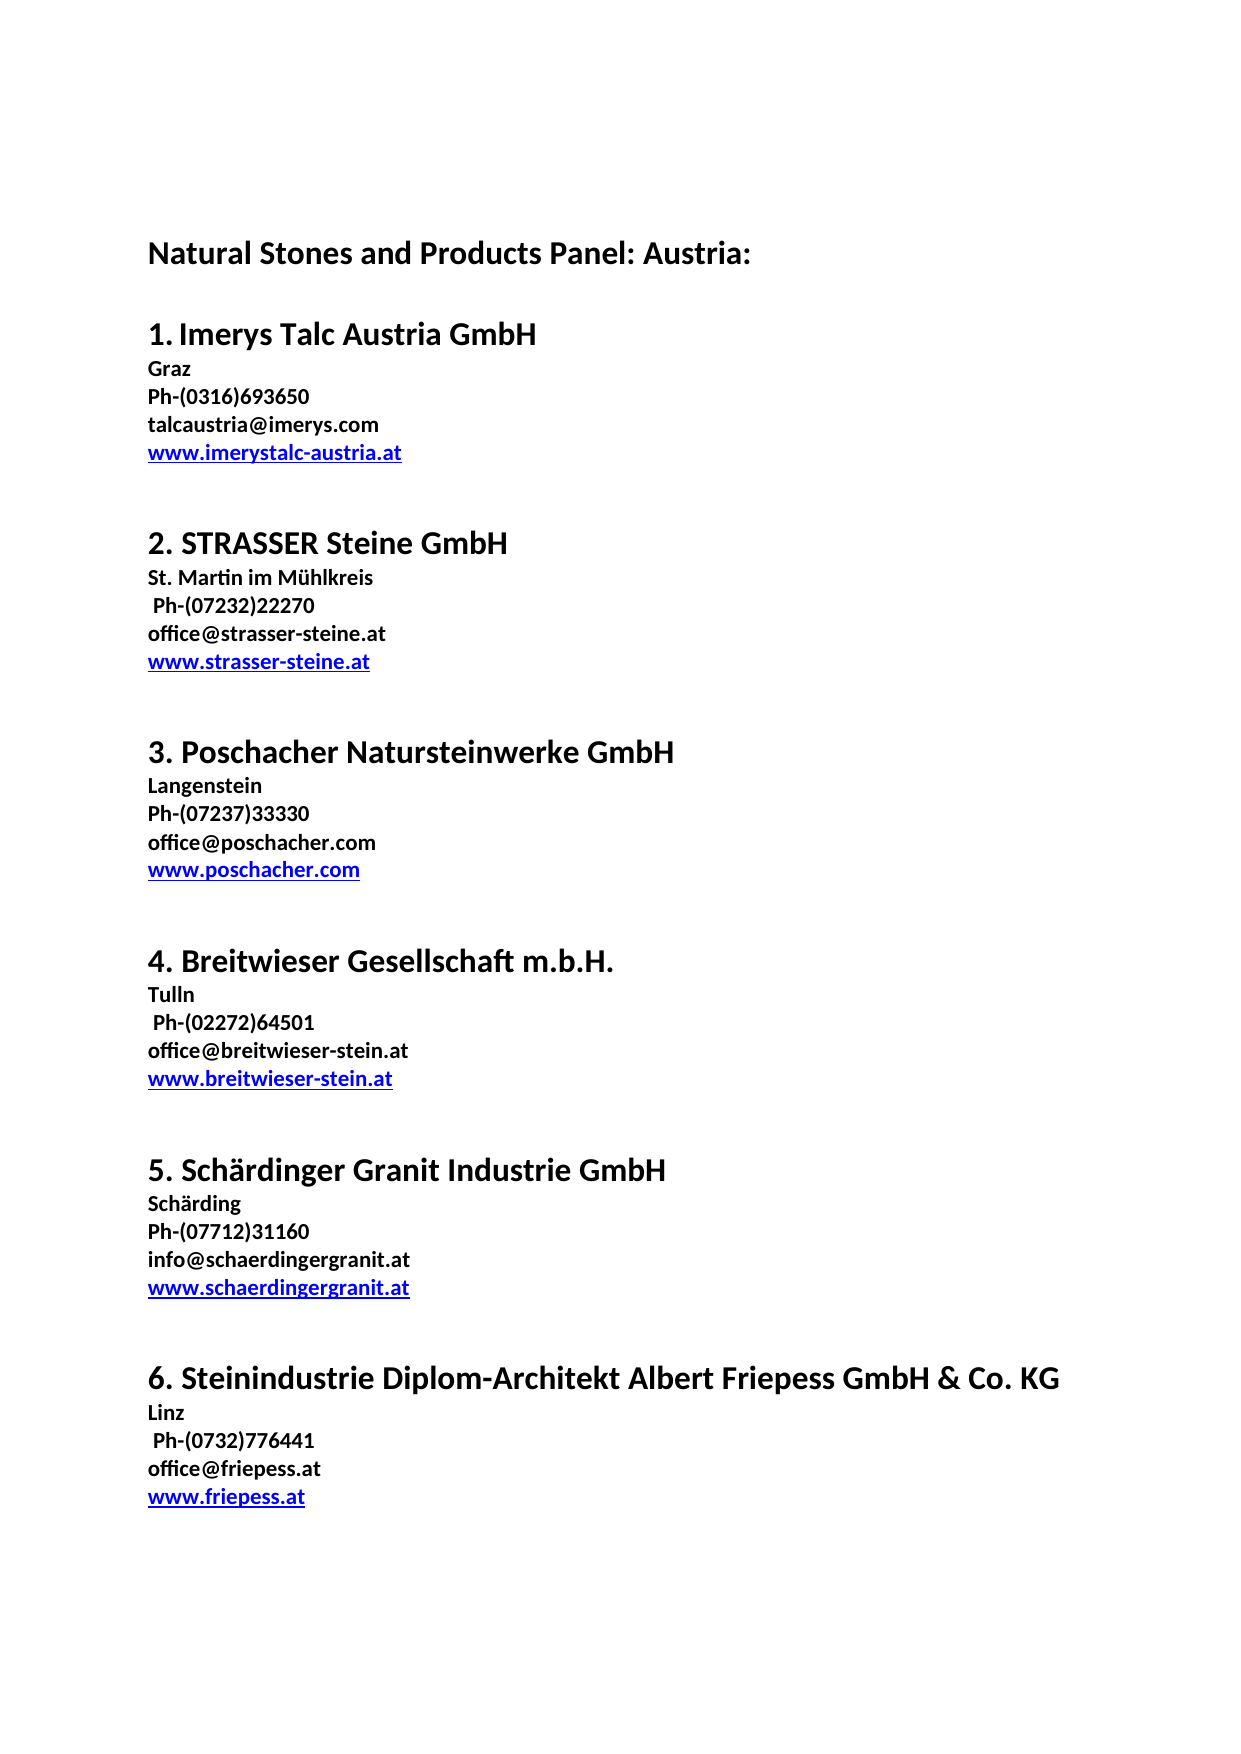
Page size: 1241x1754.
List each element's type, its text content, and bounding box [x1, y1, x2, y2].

text office@breitwieser-stein.at [148, 1036, 1093, 1064]
text Ph-(07712)31160 [148, 1217, 1093, 1245]
text Linz [148, 1398, 1093, 1426]
text 3. Poschacher Natursteinwerke GmbH [148, 731, 1093, 772]
text Tulln [148, 980, 1093, 1008]
text www.breitwieser-stein.at [148, 1064, 1093, 1092]
text www.strasser-steine.at [148, 647, 1093, 675]
text 6. Steinindustrie Diplom-Architekt Albert Friepess GmbH & Co. KG [148, 1357, 1093, 1398]
text talcaustria@imerys.com [148, 410, 1093, 438]
text Ph-(0732)776441 [148, 1426, 1093, 1454]
text Ph-(07237)33330 [148, 799, 1093, 828]
text info@schaerdingergranit.at [148, 1245, 1093, 1273]
text 5. Schärdinger Granit Industrie GmbH [148, 1148, 1093, 1189]
text 1. Imerys Talc Austria GmbH [148, 313, 1093, 354]
text Ph-(07232)22270 [148, 591, 1093, 619]
text Ph-(0316)693650 [148, 382, 1093, 410]
text Schärding [148, 1189, 1093, 1217]
text www.poschacher.com [148, 856, 1093, 884]
text 4. Breitwieser Gesellschaft m.b.H. [148, 940, 1093, 980]
text Ph-(02272)64501 [148, 1008, 1093, 1036]
text office@poschacher.com [148, 828, 1093, 856]
text St. Martin im Mühlkreis [148, 563, 1093, 591]
text office@friepess.at [148, 1454, 1093, 1482]
text office@strasser-steine.at [148, 619, 1093, 647]
text www.friepess.at [148, 1482, 1093, 1510]
text www.schaerdingergranit.at [148, 1273, 1093, 1301]
text 2. STRASSER Steine GmbH [148, 522, 1093, 563]
text Natural Stones and Products Panel: Austria: [148, 232, 1093, 272]
text www.imerystalc-austria.at [148, 438, 1093, 466]
text Graz [148, 354, 1093, 382]
text Langenstein [148, 772, 1093, 799]
